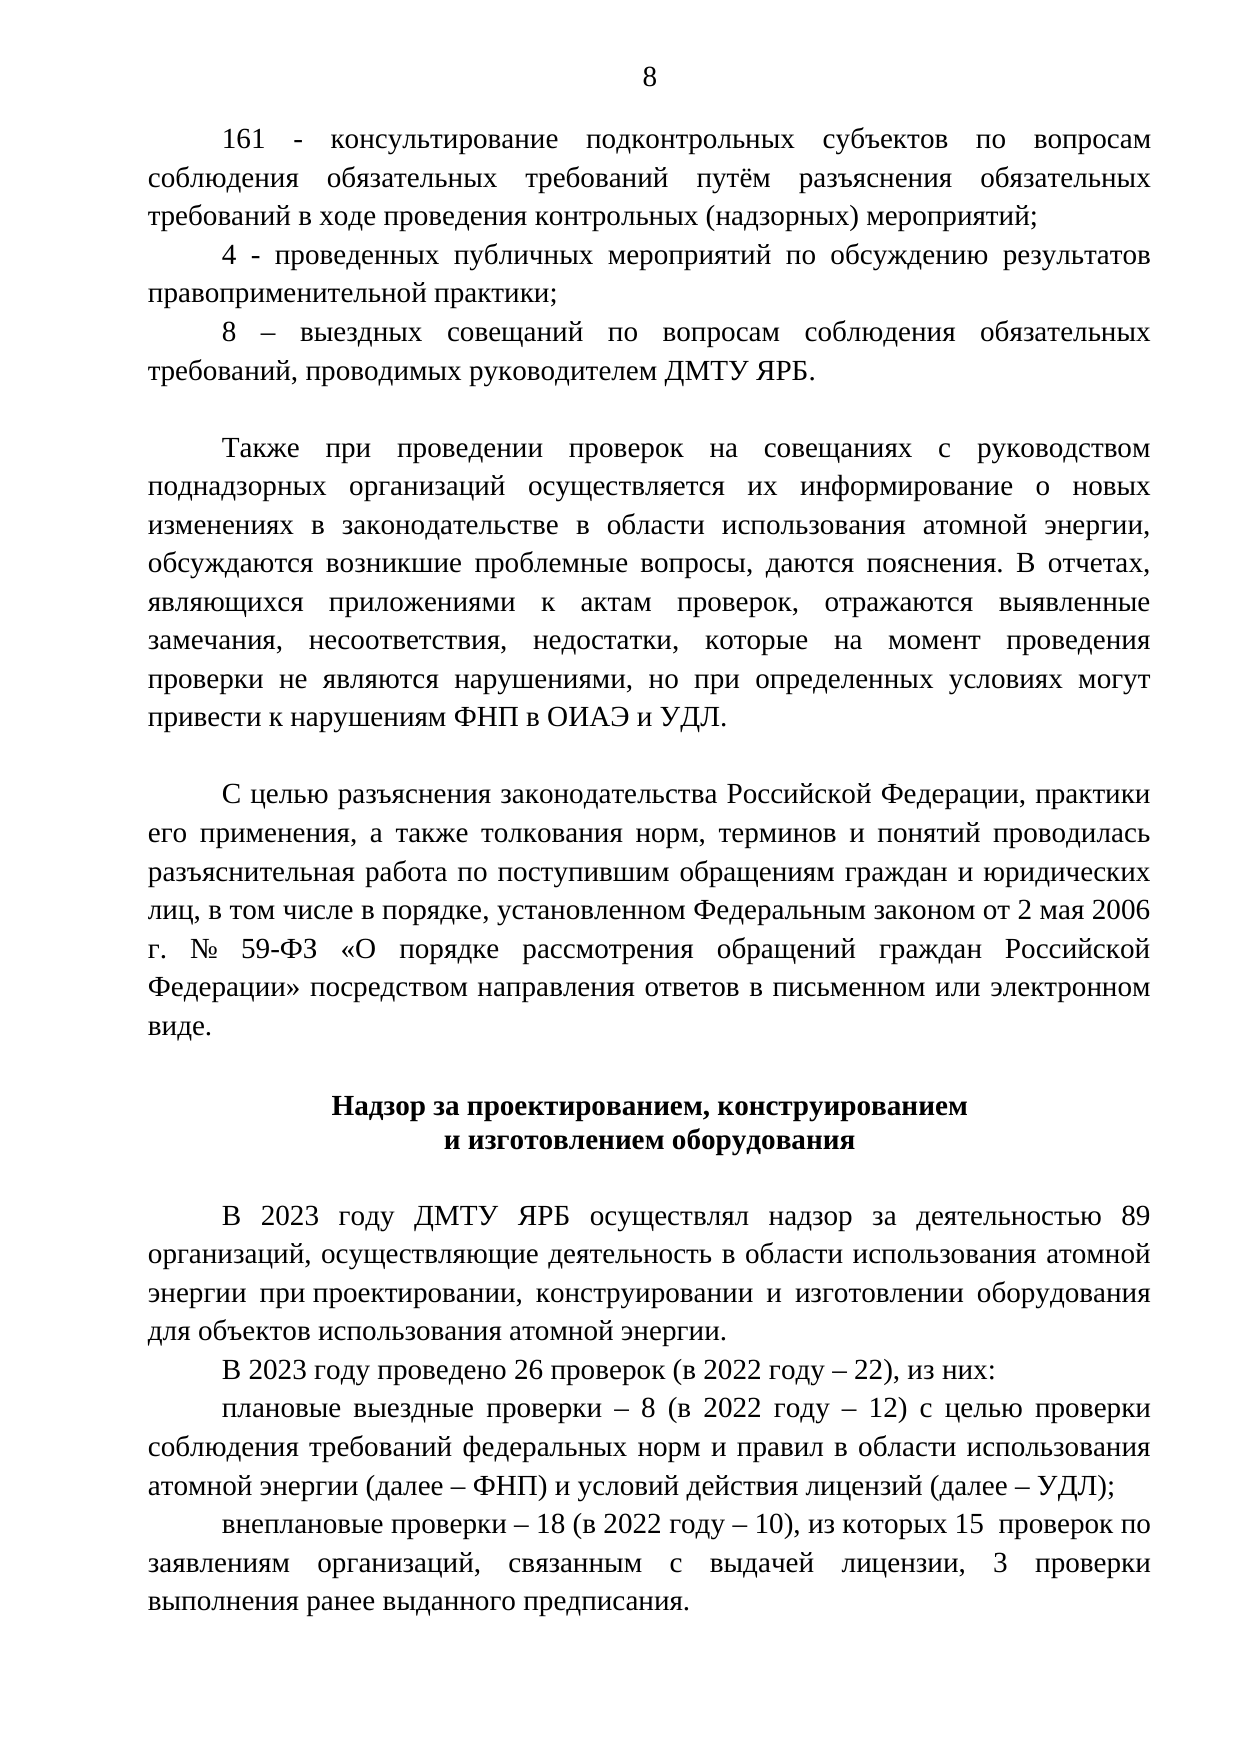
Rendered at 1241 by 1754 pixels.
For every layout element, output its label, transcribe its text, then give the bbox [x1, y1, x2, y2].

text 8 – выездных совещаний по вопросам соблюдения обязательных требований, проводимых руководителем ДМТУ ЯРБ. [148, 314, 1152, 386]
text 4 - проведенных публичных мероприятий по обсуждению результатов правоприменительной практики; [148, 237, 1152, 309]
text В 2023 году ДМТУ ЯРБ осуществлял надзор за деятельностью 89 организаций, осуществляющие деятельность в области использования атомной энергии при проектировании, конструировании и изготовлении оборудования для объектов использования атомной энергии. [148, 1198, 1152, 1347]
text С целью разъяснения законодательства Российской Федерации, практики его применения, а также толкования норм, терминов и понятий проводилась разъяснительная работа по поступившим обращениям граждан и юридических лиц, в том числе в порядке, установленном Федеральным законом от 2 мая 2006 г. № 59-ФЗ «О порядке рассмотрения обращений граждан Российской Федерации» посредством направления ответов в письменном или электронном виде. [148, 777, 1152, 1041]
text внеплановые проверки – 18 (в 2022 году – 10), из которых 15 проверок по заявлениям организаций, связанным с выдачей лицензии, 3 проверки выполнения ранее выданного предписания. [148, 1506, 1152, 1617]
text плановые выездные проверки – 8 (в 2022 году – 12) с целью проверки соблюдения требований федеральных норм и правил в области использования атомной энергии (далее – ФНП) и условий действия лицензий (далее – УДЛ); [148, 1391, 1152, 1501]
text В 2023 году проведено 26 проверок (в 2022 году – 22), из них: [148, 1352, 1152, 1386]
text 161 - консультирование подконтрольных субъектов по вопросам соблюдения обязательных требований путём разъяснения обязательных требований в ходе проведения контрольных (надзорных) мероприятий; [148, 121, 1152, 232]
subtitle Надзор за проектированием, конструированием и изготовлением оборудования [146, 1087, 1154, 1158]
text Также при проведении проверок на совещаниях с руководством поднадзорных организаций осуществляется их информирование о новых изменениях в законодательстве в области использования атомной энергии, обсуждаются возникшие проблемные вопросы, даются пояснения. В отчетах, являющихся приложениями к актам проверок, отражаются выявленные замечания, несоответствия, недостатки, которые на момент проведения проверки не являются нарушениями, но при определенных условиях могут привести к нарушениям ФНП в ОИАЭ и УДЛ. [148, 430, 1152, 733]
